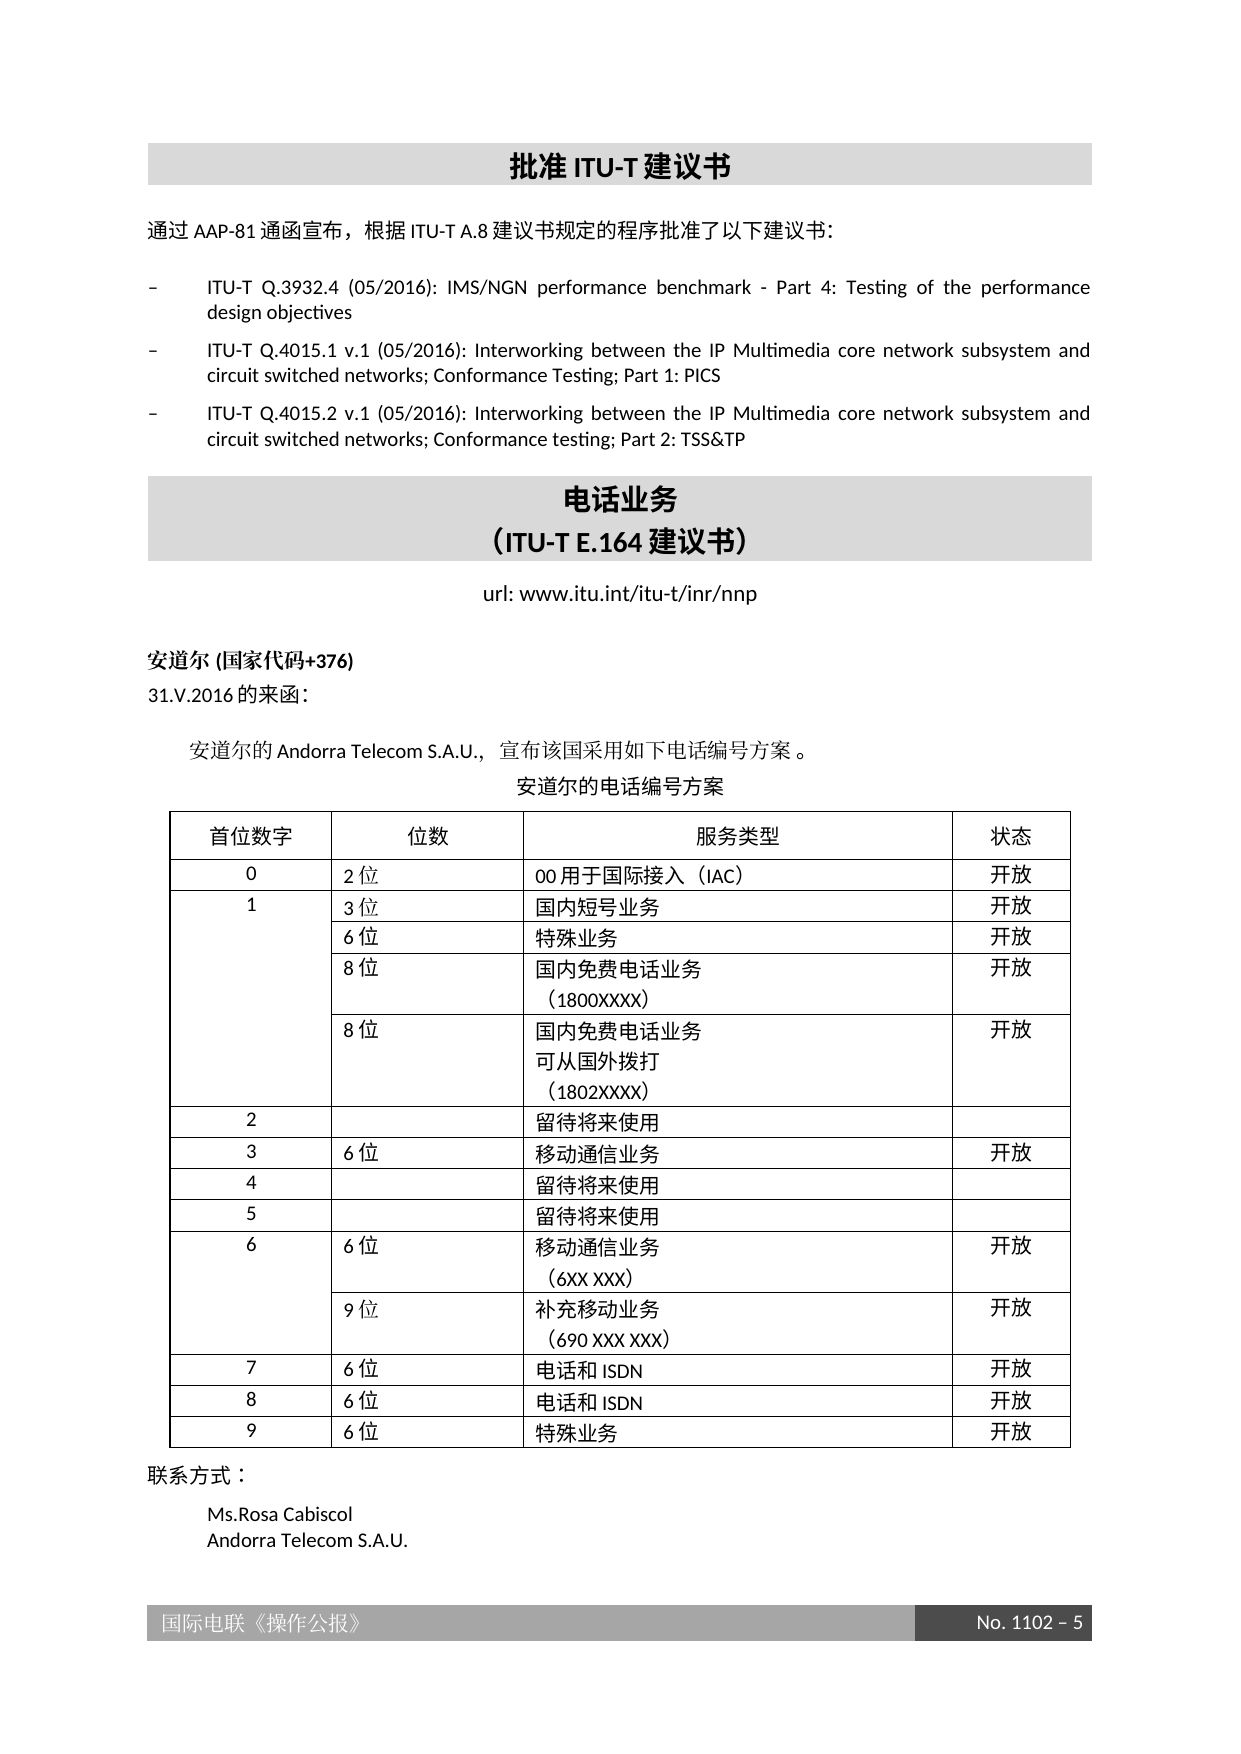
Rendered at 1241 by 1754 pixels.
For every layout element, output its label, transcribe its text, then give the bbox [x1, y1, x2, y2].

table_cell [953, 1107, 1070, 1137]
table_cell [953, 1200, 1070, 1231]
subtitle 电话业务 （ITU-T E.164建议书） [148, 476, 1092, 561]
table_cell 0 [171, 860, 331, 890]
table_cell 2位 [332, 860, 523, 890]
subtitle 批准ITU-T建议书 [148, 143, 1092, 185]
table_cell 留待将来使用 [524, 1200, 952, 1231]
text – ITU-T Q.4015.1 v.1 (05/2016): Interworking between the IP Multimedia core network subsystem and circuit switched networks; Conformance Testing; Part 1: PICS [148, 337, 1092, 388]
table_cell 6位 [332, 1417, 523, 1447]
table_cell 开放 [953, 1355, 1070, 1385]
table_cell 1 [171, 891, 331, 1106]
table_cell 开放 [953, 891, 1070, 921]
table_cell [332, 1107, 523, 1137]
table_cell 6位 [332, 1138, 523, 1168]
table_cell 4 [171, 1169, 331, 1199]
table_cell 3位 [332, 891, 523, 921]
table_cell 开放 [953, 922, 1070, 952]
table_cell 留待将来使用 [524, 1169, 952, 1199]
table_cell 移动通信业务 [524, 1138, 952, 1168]
table_cell 开放 [953, 1386, 1070, 1416]
table_cell 国内免费电话业务 （1800XXXX） [524, 954, 952, 1014]
text – ITU-T Q.3932.4 (05/2016): IMS/NGN performance benchmark - Part 4: Testing of the performance design objectives [148, 274, 1092, 325]
table_cell 00用于国际接入（IAC） [524, 860, 952, 890]
table_cell 6 [171, 1232, 331, 1353]
text url: www.itu.int/itu-t/inr/nnp [148, 578, 1092, 607]
table_cell 5 [171, 1200, 331, 1231]
table_header 服务类型 [524, 812, 952, 859]
text 联系方式： [148, 1461, 1092, 1489]
text 通过AAP-81通函宣布，根据ITU-T A.8建议书规定的程序批准了以下建议书： [148, 214, 1092, 245]
table_cell 留待将来使用 [524, 1107, 952, 1137]
table_cell 7 [171, 1355, 331, 1385]
table_cell 8位 [332, 954, 523, 1014]
table_cell 国内短号业务 [524, 891, 952, 921]
text – ITU-T Q.4015.2 v.1 (05/2016): Interworking between the IP Multimedia core network subsystem and circuit switched networks; Conformance testing; Part 2: TSS&TP [148, 401, 1092, 451]
table_cell 6位 [332, 1355, 523, 1385]
table_cell 6位 [332, 922, 523, 952]
table_cell 补充移动业务 （690 XXX XXX） [524, 1293, 952, 1353]
text 安道尔的电话编号方案 [148, 770, 1092, 801]
table_cell 开放 [953, 954, 1070, 1014]
table_cell 电话和ISDN [524, 1355, 952, 1385]
text 安道尔 (国家代码+376) [148, 644, 1092, 674]
table_cell 电话和ISDN [524, 1386, 952, 1416]
table_cell 开放 [953, 1293, 1070, 1353]
table_header 状态 [953, 812, 1070, 859]
table_cell [953, 1169, 1070, 1199]
text 安道尔的Andorra Telecom S.A.U.，宣布该国采用如下电话编号方案 。 [148, 734, 1092, 764]
table_cell 8 [171, 1386, 331, 1416]
table_cell 3 [171, 1138, 331, 1168]
table_cell 6位 [332, 1232, 523, 1292]
table_cell [332, 1169, 523, 1199]
table_header 位数 [332, 812, 523, 859]
table_cell 开放 [953, 1138, 1070, 1168]
table_cell 开放 [953, 1232, 1070, 1292]
table_cell 6位 [332, 1386, 523, 1416]
table_cell 开放 [953, 1015, 1070, 1106]
text 31.V.2016的来函： [148, 679, 1092, 709]
table_cell 8位 [332, 1015, 523, 1106]
table_cell 开放 [953, 860, 1070, 890]
table_header 首位数字 [171, 812, 331, 859]
table_cell 国内免费电话业务 可从国外拨打 （1802XXXX） [524, 1015, 952, 1106]
table_cell 2 [171, 1107, 331, 1137]
table_cell 9 [171, 1417, 331, 1447]
table_cell 特殊业务 [524, 922, 952, 952]
table_cell 开放 [953, 1417, 1070, 1447]
table_cell [332, 1200, 523, 1231]
table_cell 移动通信业务 （6XX XXX） [524, 1232, 952, 1292]
table_cell 特殊业务 [524, 1417, 952, 1447]
table_cell 9位 [332, 1293, 523, 1353]
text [148, 1502, 1092, 1552]
